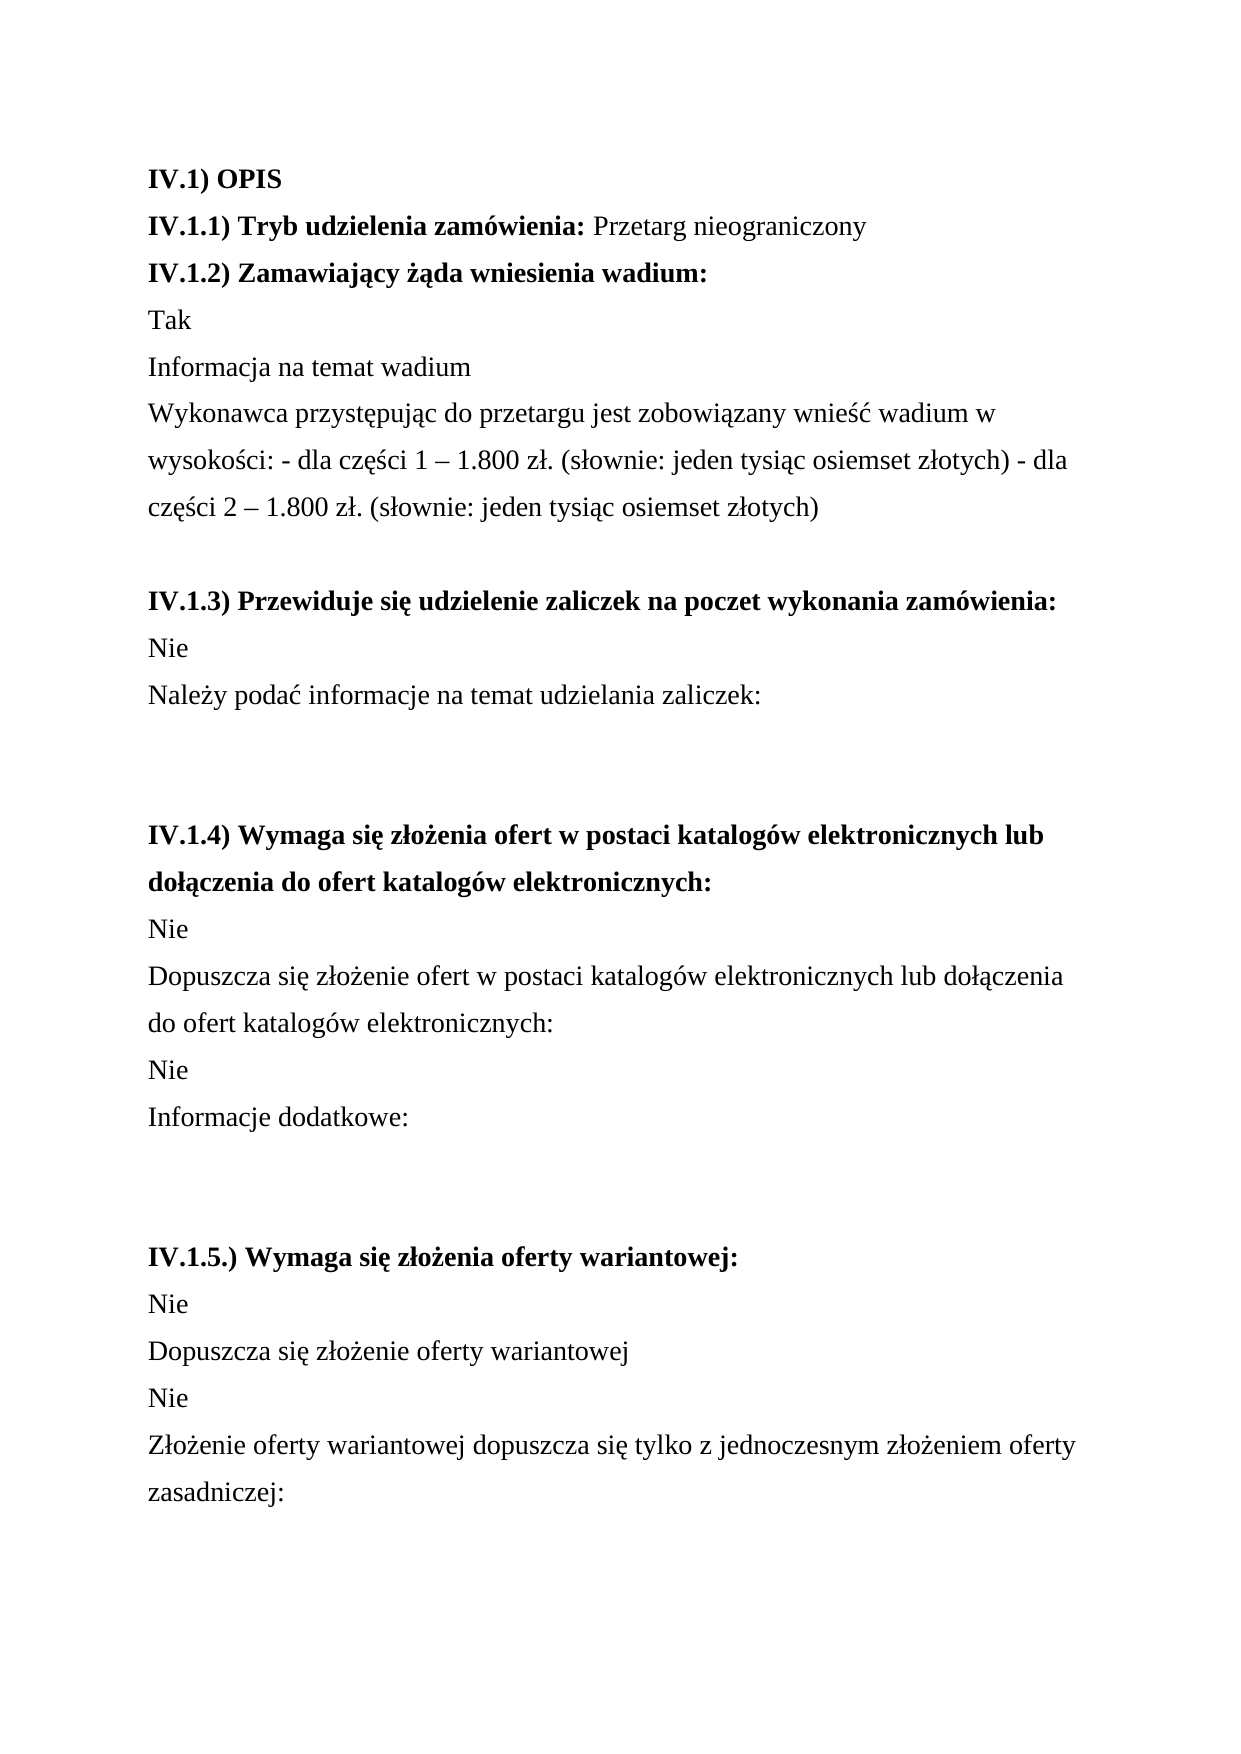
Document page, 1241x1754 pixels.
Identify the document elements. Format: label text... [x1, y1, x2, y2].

text IV.1) OPIS IV.1.1) Tryb udzielenia zamówienia: Przetarg nieograniczony IV.1.2) Zamawiający żąda wniesienia wadium: [148, 148, 1093, 288]
text Nie Należy podać informacje na temat udzielania zaliczek: [148, 616, 1093, 757]
text IV.1.3) Przewiduje się udzielenie zaliczek na poczet wykonania zamówienia: [148, 523, 1093, 616]
text IV.1.5.) Wymaga się złożenia oferty wariantowej: [148, 1179, 1093, 1273]
text IV.1.4) Wymaga się złożenia ofert w postaci katalogów elektronicznych lub dołączenia do ofert katalogów elektronicznych: [148, 757, 1093, 898]
text Nie Dopuszcza się złożenie ofert w postaci katalogów elektronicznych lub dołączenia do ofert katalogów elektronicznych: Nie Informacje dodatkowe: [148, 898, 1093, 1179]
text Tak Informacja na temat wadium Wykonawca przystępując do przetargu jest zobowiązany wnieść wadium w wysokości: - dla części 1 – 1.800 zł. (słownie: jeden tysiąc osiemset złotych) - dla części 2 – 1.800 zł. (słownie: jeden tysiąc osiemset złotych) [148, 288, 1093, 523]
text Nie Dopuszcza się złożenie oferty wariantowej Nie Złożenie oferty wariantowej dopuszcza się tylko z jednoczesnym złożeniem oferty zasadniczej: [148, 1273, 1093, 1554]
